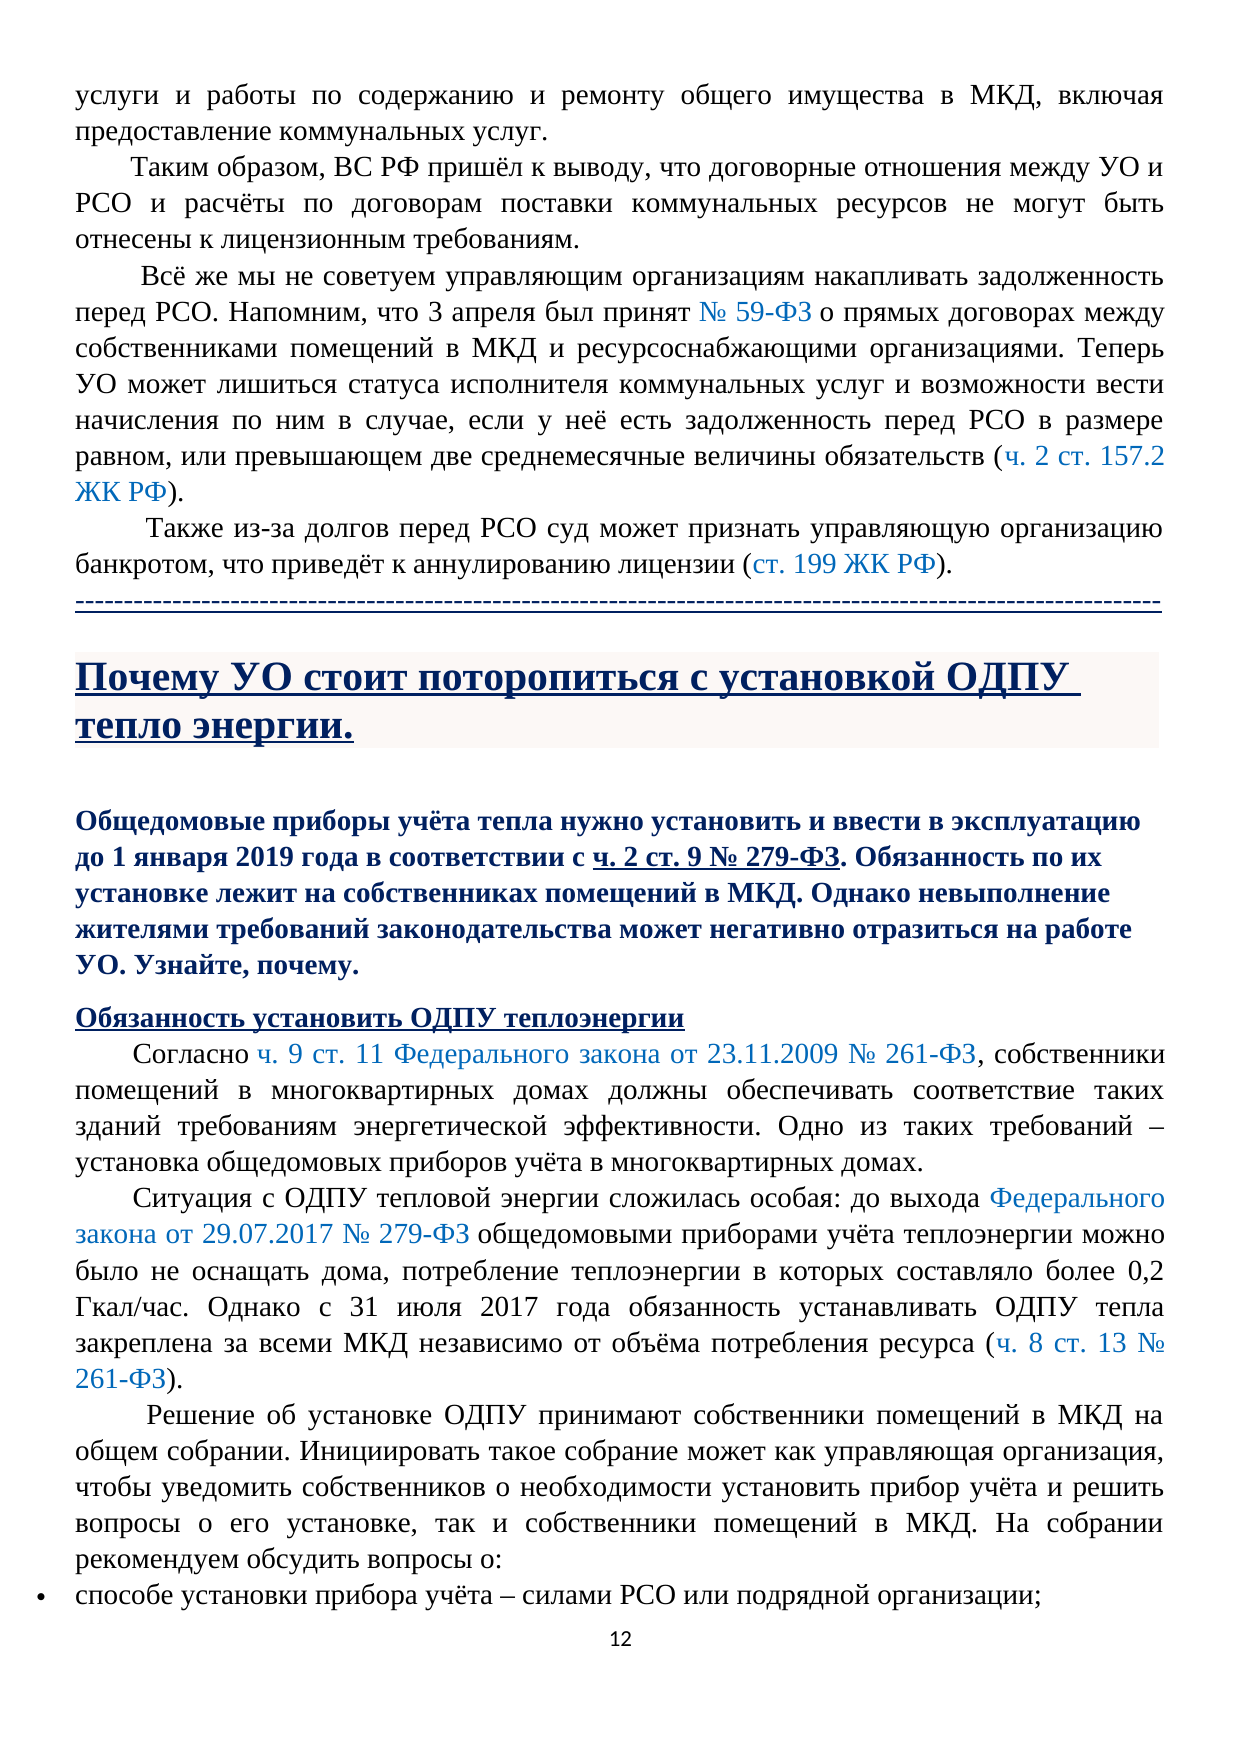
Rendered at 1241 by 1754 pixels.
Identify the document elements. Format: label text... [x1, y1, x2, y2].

text ---------------------------------------------------------------------------------------------------------------- [75, 579, 1165, 616]
text Согласно ч. 9 ст. 11 Федерального закона от 23.11.2009 № 261-ФЗ, собственники помещений в многоквартирных домах должны обеспечивать соответствие таких зданий требованиям энергетической эффективности. Одно из таких требований – установка общедомовых приборов учёта в многоквартирных домах. [75, 1034, 1165, 1178]
text Также из-за долгов перед РСО суд может признать управляющую организацию банкротом, что приведёт к аннулированию лицензии (ст. 199 ЖК РФ). [75, 507, 1165, 579]
text Почему УО стоит поторопиться с установкой ОДПУ тепло энергии. [75, 652, 1159, 748]
text Решение об установке ОДПУ принимают собственники помещений в МКД на общем собрании. Инициировать такое собрание может как управляющая организация, чтобы уведомить собственников о необходимости установить прибор учёта и решить вопросы о его установке, так и собственники помещений в МКД. На собрании рекомендуем обсудить вопросы о: [75, 1394, 1165, 1574]
list способе установки прибора учёта – силами РСО или подрядной организации; [37, 1574, 1165, 1611]
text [75, 75, 1165, 147]
text Всё же мы не советуем управляющим организациям накапливать задолженность перед РСО. Напомним, что 3 апреля был принят № 59-ФЗ о прямых договорах между собственниками помещений в МКД и ресурсоснабжающими организациями. Теперь УО может лишиться статуса исполнителя коммунальных услуг и возможности вести начисления по ним в случае, если у неё есть задолженность перед РСО в размере равном, или превышающем две среднемесячные величины обязательств (ч. 2 ст. 157.2 ЖК РФ). [75, 255, 1165, 507]
text Таким образом, ВС РФ пришёл к выводу, что договорные отношения между УО и РСО и расчёты по договорам поставки коммунальных ресурсов не могут быть отнесены к лицензионным требованиям. [75, 147, 1165, 255]
text Общедомовые приборы учёта тепла нужно установить и ввести в эксплуатацию до 1 января 2019 года в соответствии с ч. 2 ст. 9 № 279-ФЗ. Обязанность по их установке лежит на собственниках помещений в МКД. Однако невыполнение жителями требований законодательства может негативно отразиться на работе УО. Узнайте, почему. [75, 803, 1165, 981]
text Ситуация с ОДПУ тепловой энергии сложилась особая: до выхода Федерального закона от 29.07.2017 № 279-ФЗ общедомовыми приборами учёта теплоэнергии можно было не оснащать дома, потребление теплоэнергии в которых составляло более 0,2 Гкал/час. Однако с 31 июля 2017 года обязанность устанавливать ОДПУ тепла закреплена за всеми МКД независимо от объёма потребления ресурса (ч. 8 ст. 13 № 261-ФЗ). [75, 1178, 1165, 1394]
text Обязанность установить ОДПУ теплоэнергии [75, 1000, 1165, 1034]
